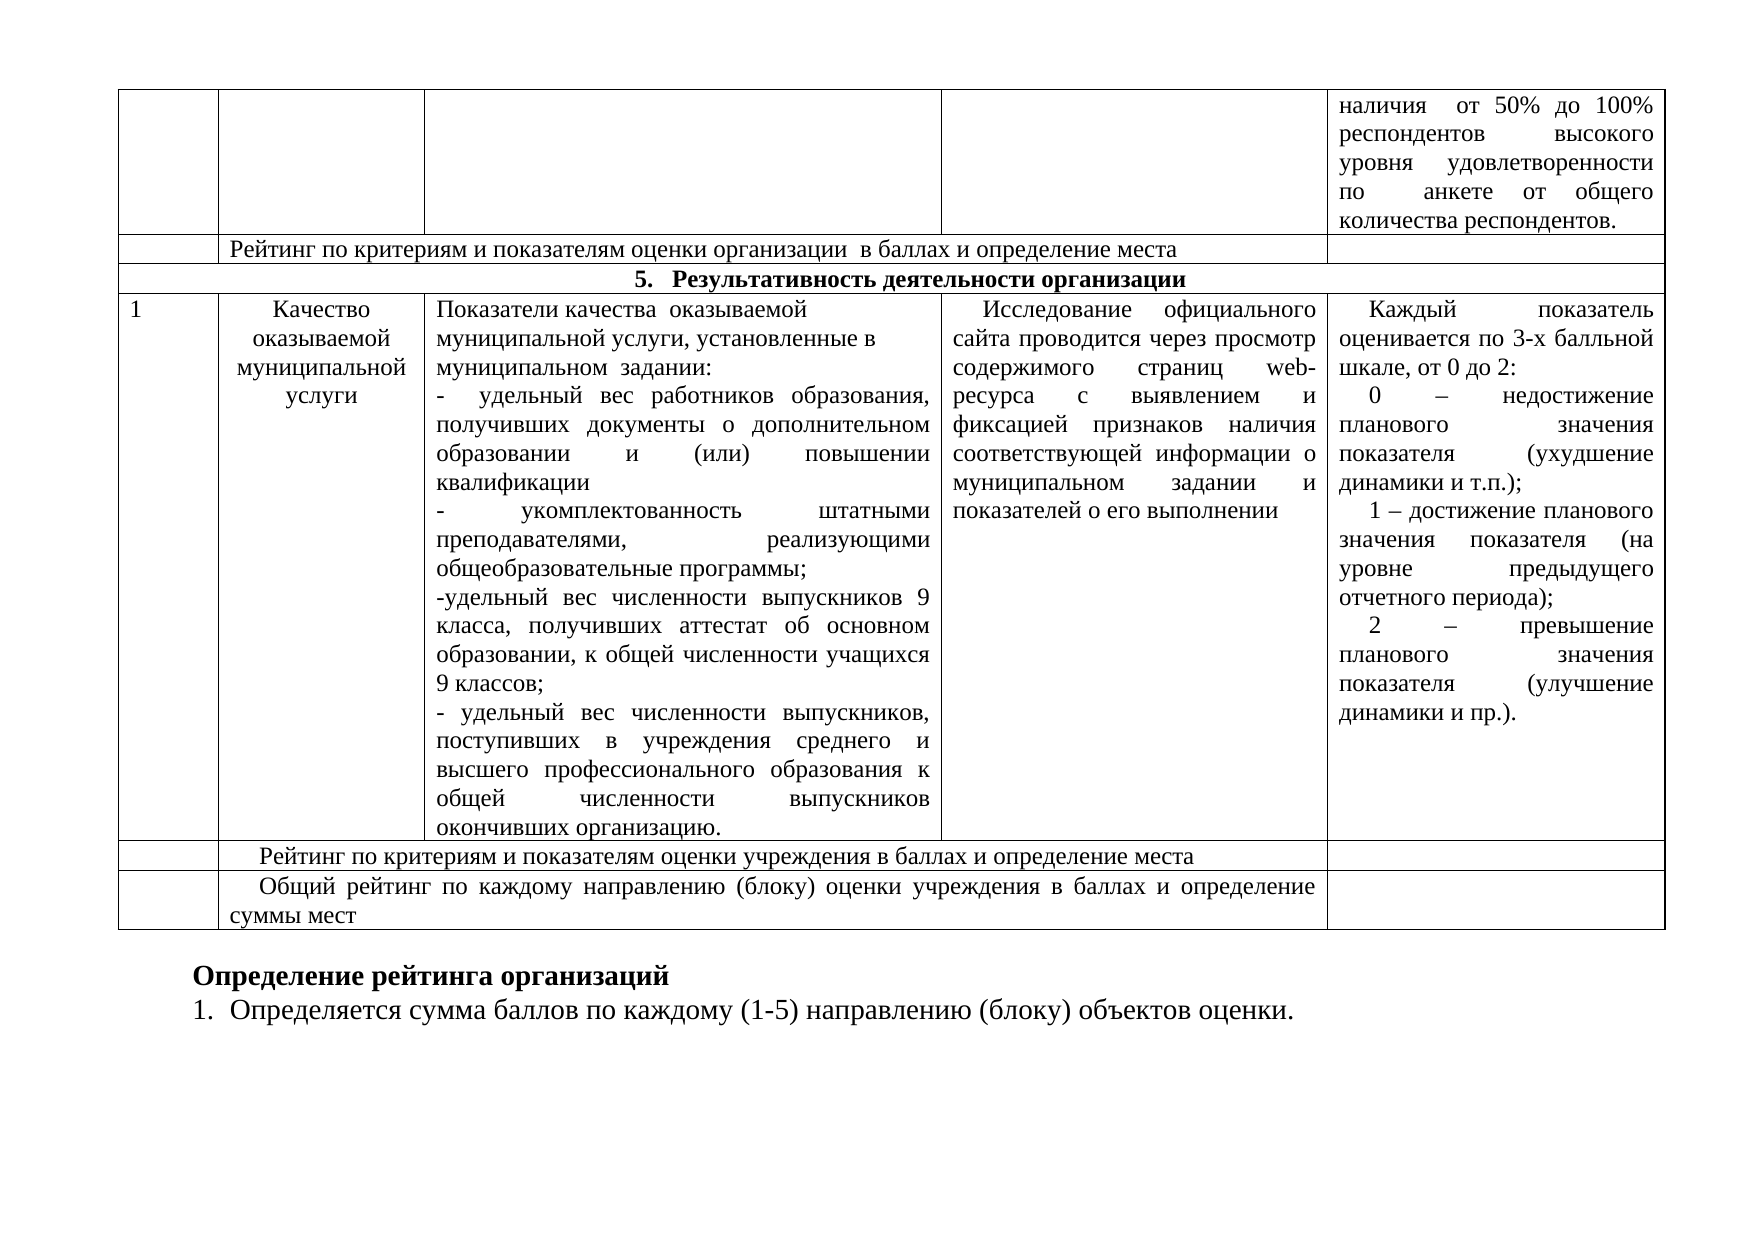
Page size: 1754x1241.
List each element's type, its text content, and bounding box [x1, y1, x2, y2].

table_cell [1328, 90, 1664, 233]
table_cell 1 [119, 294, 218, 840]
list Определяется сумма баллов по каждому (1-5) направлению (блоку) объектов оценки. [192, 992, 1636, 1026]
table_cell [119, 841, 218, 870]
table_cell Рейтинг по критериям и показателям оценки учреждения в баллах и определение места [219, 841, 1327, 870]
table_cell Рейтинг по критериям и показателям оценки организации в баллах и определение места [219, 235, 1327, 263]
table_cell [1328, 841, 1664, 870]
table_cell Результативность деятельности организации [119, 264, 1664, 293]
table_cell [1328, 235, 1664, 263]
table_cell Показатели качества оказываемой муниципальной услуги, установленные в муниципальном задании: - удельный вес работников образования, получивших документы о дополнительном образовании и (или) повышении квалификации - укомплектованность штатными преподавателями, реализующими общеобразовательные программы; -удельный вес численности выпускников 9 класса, получивших аттестат об основном образовании, к общей численности учащихся 9 классов; - удельный вес численности выпускников, поступивших в учреждения среднего и высшего профессионального образования к общей численности выпускников окончивших организацию. [425, 294, 941, 840]
table_cell Качество оказываемой муниципальной услуги [219, 294, 424, 840]
table_cell Общий рейтинг по каждому направлению (блоку) оценки учреждения в баллах и определение суммы мест [219, 871, 1327, 929]
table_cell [942, 90, 1327, 233]
table_cell [119, 871, 218, 929]
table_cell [425, 90, 941, 233]
text Определение рейтинга организаций [118, 958, 1636, 992]
table_cell [119, 235, 218, 263]
table_cell Каждый показатель оценивается по 3-х балльной шкале, от 0 до 2: 0 – недостижение планового значения показателя (ухудшение динамики и т.п.); 1 – достижение планового значения показателя (на уровне предыдущего отчетного периода); 2 – превышение планового значения показателя (улучшение динамики и пр.). [1328, 294, 1664, 840]
table_cell Исследование официального сайта проводится через просмотр содержимого страниц web-ресурса с выявлением и фиксацией признаков наличия соответствующей информации о муниципальном задании и показателей о его выполнении [942, 294, 1327, 840]
table_cell [1328, 871, 1664, 929]
table_cell 1 [119, 90, 218, 233]
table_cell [219, 90, 424, 233]
